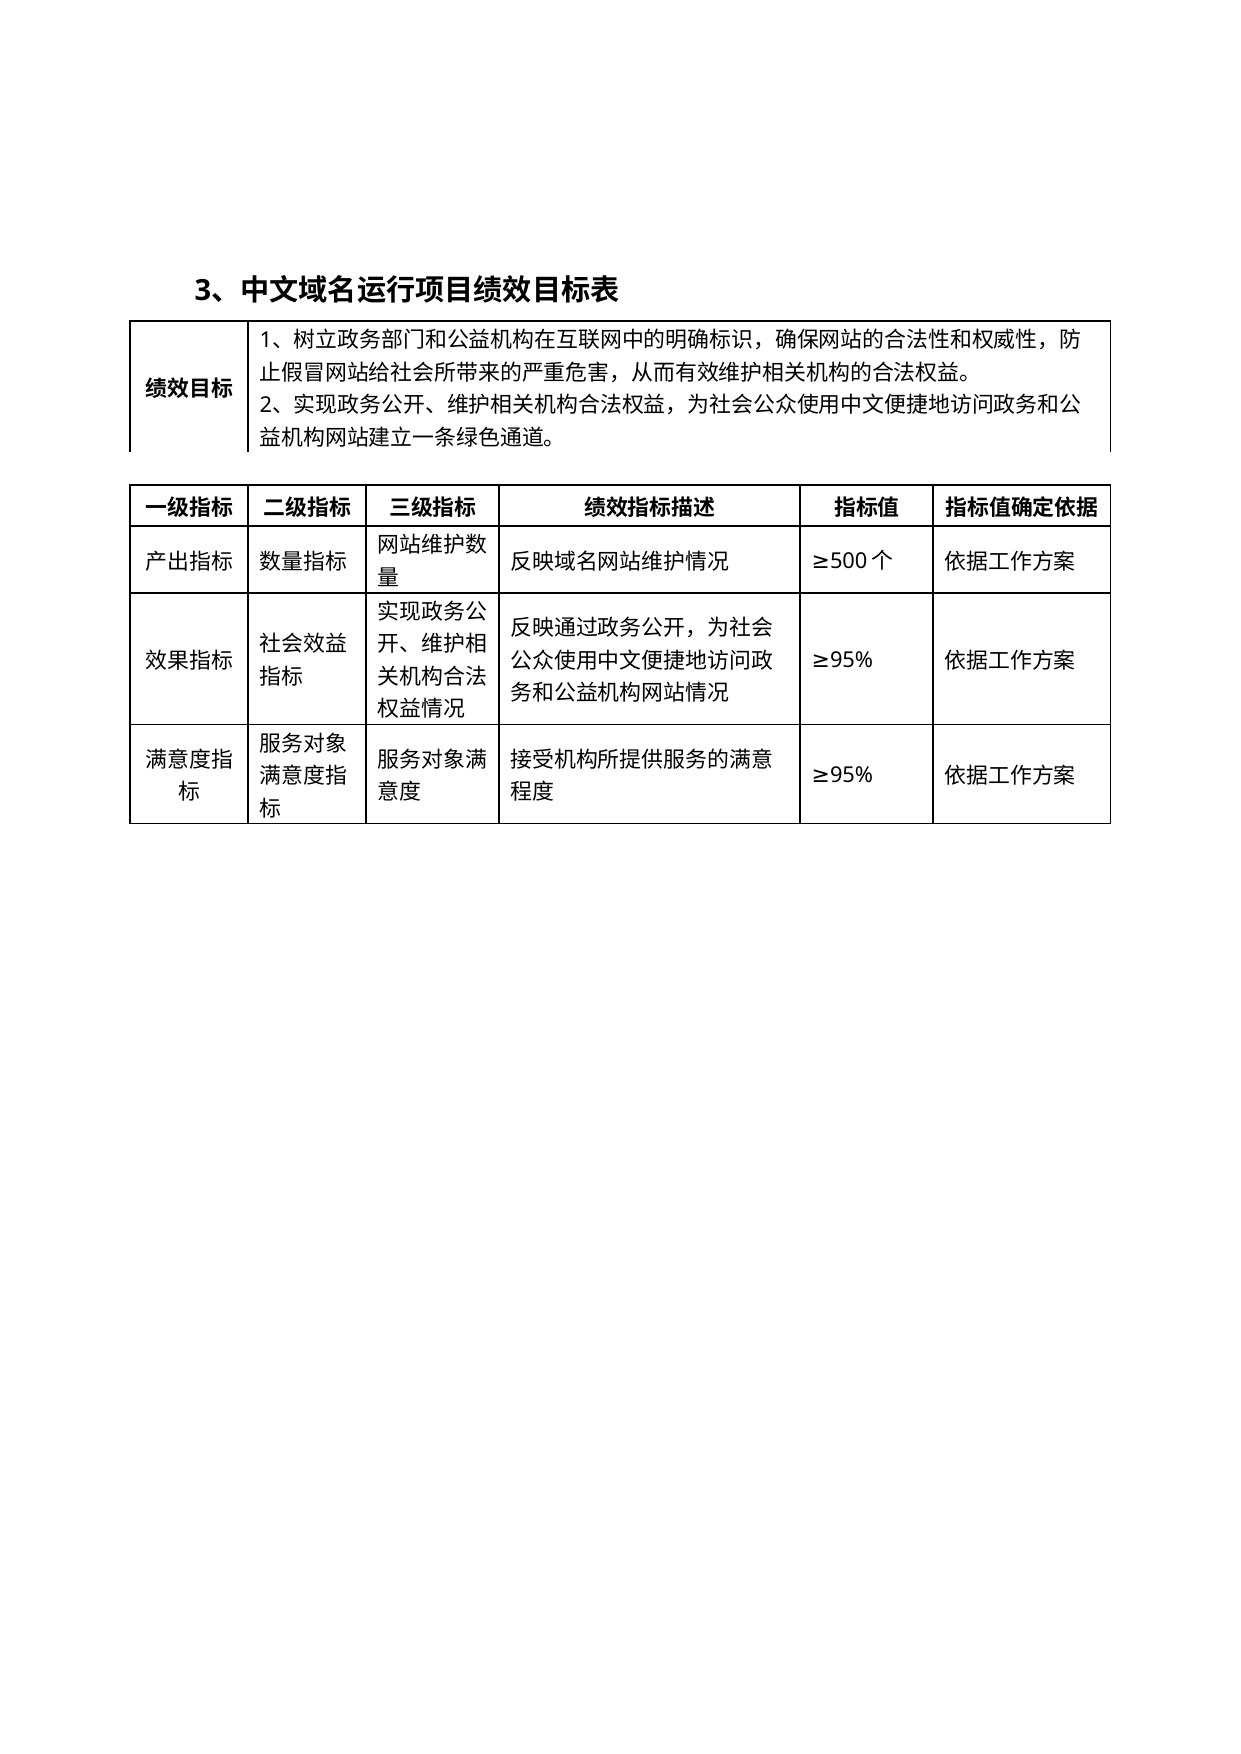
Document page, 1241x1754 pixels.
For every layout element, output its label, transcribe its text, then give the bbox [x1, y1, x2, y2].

table_cell ≥95% [801, 725, 932, 823]
table_header 三级指标 [367, 486, 498, 525]
table_cell 效果指标 [131, 594, 247, 723]
table_cell 接受机构所提供服务的满意程度 [500, 725, 799, 823]
table_header 绩效目标 [131, 322, 247, 452]
table_cell 数量指标 [249, 527, 365, 592]
table_cell 依据工作方案 [934, 527, 1110, 592]
table_cell 社会效益指标 [249, 594, 365, 723]
table_cell ≥95% [801, 594, 932, 723]
text 3、中文域名运行项目绩效目标表 [136, 255, 1104, 320]
table_header 指标值 [801, 486, 932, 525]
table_cell 服务对象满意度 [367, 725, 498, 823]
table_cell 依据工作方案 [934, 594, 1110, 723]
table_cell 反映域名网站维护情况 [500, 527, 799, 592]
table_cell 实现政务公开、维护相关机构合法权益情况 [367, 594, 498, 723]
table_header 1、树立政务部门和公益机构在互联网中的明确标识，确保网站的合法性和权威性，防止假冒网站给社会所带来的严重危害，从而有效维护相关机构的合法权益。 2、实现政务公开、维护相关机构合法权益，为社会公众使用中文便捷地访问政务和公益机构网站建立一条绿色通道。 [249, 322, 1110, 452]
table_cell ≥500个 [801, 527, 932, 592]
table_header 二级指标 [249, 486, 365, 525]
table_header 一级指标 [131, 486, 247, 525]
table_cell 服务对象满意度指标 [249, 725, 365, 823]
table_cell 网站维护数量 [367, 527, 498, 592]
table_cell 产出指标 [131, 527, 247, 592]
table_header 绩效指标描述 [500, 486, 799, 525]
table_cell 依据工作方案 [934, 725, 1110, 823]
table_cell 反映通过政务公开，为社会公众使用中文便捷地访问政务和公益机构网站情况 [500, 594, 799, 723]
table_cell 满意度指标 [131, 725, 247, 823]
table_header 指标值确定依据 [934, 486, 1110, 525]
